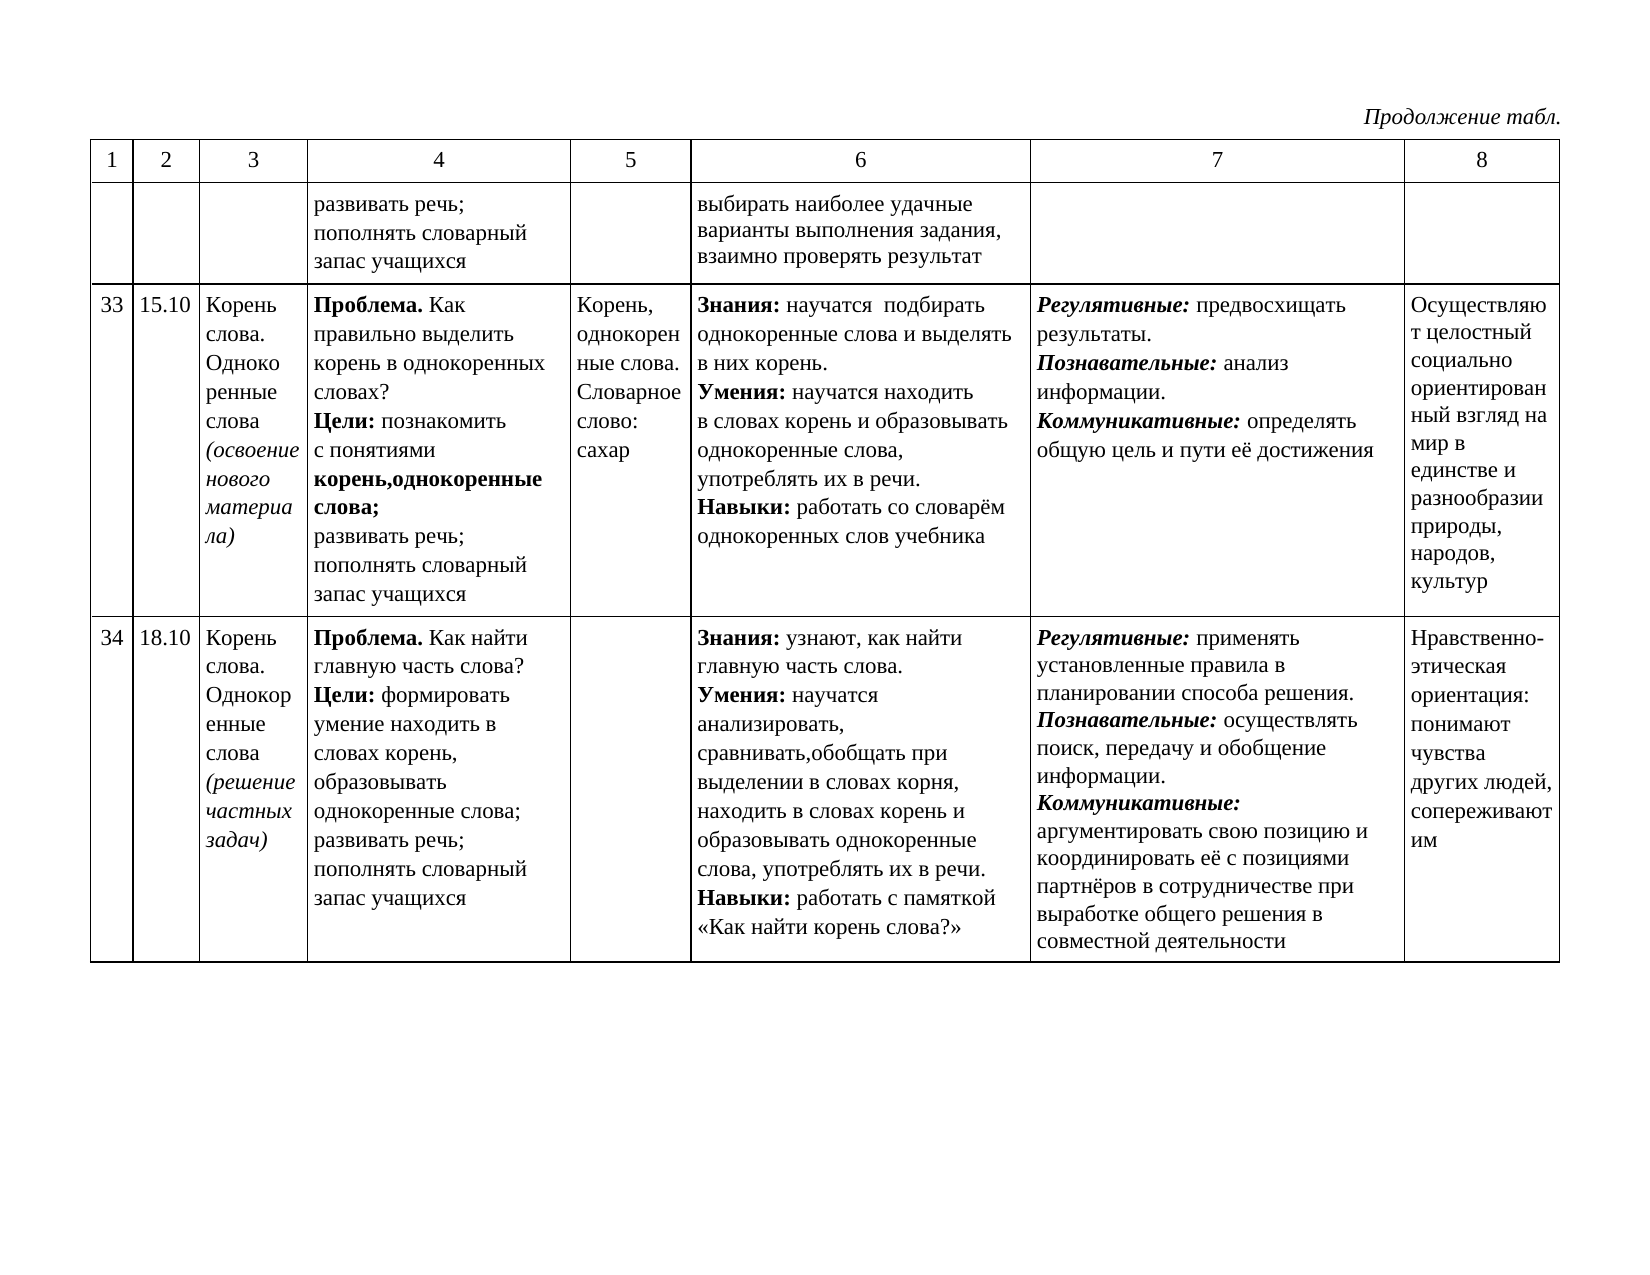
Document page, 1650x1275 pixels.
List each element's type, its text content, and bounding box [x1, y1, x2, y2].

table_cell 34 [91, 617, 132, 961]
table_cell 33 [91, 284, 132, 616]
table_cell Регулятивные: предвосхищать результаты. Познавательные: анализ информации. Коммуникативные: определять общую цель и пути её достижения [1031, 285, 1404, 616]
table_cell Проблема. Как правильно выделить корень в однокоренных словах? Цели: познакомить с понятиями корень,однокоренные слова; развивать речь; пополнять словарный запас учащихся [308, 285, 570, 616]
table_header 8 [1405, 140, 1559, 182]
table_cell Проблема. Как найти главную часть слова? Цели: формировать умение находить в словах корень, образовывать однокоренные слова; развивать речь; пополнять словарный запас учащихся [308, 617, 570, 961]
table_cell Корень слова. Одноко ренные слова (освоение нового материала) [200, 285, 307, 616]
table_cell Осуществляют целостный социально ориентированный взгляд на мир в единстве и разнообразии природы, народов, культур [1405, 285, 1559, 616]
table_header 3 [200, 140, 307, 182]
table_cell развивать речь; пополнять словарный запас учащихся [308, 183, 570, 283]
table_header 2 [134, 140, 199, 182]
text Продолжение табл. [89, 103, 1561, 130]
table_cell Знания: узнают, как найти главную часть слова. Умения: научатся анализировать, сравнивать,обобщать при выделении в словах корня, находить в словах корень и образовывать однокоренные слова, употреблять их в речи. Навыки: работать с памяткой «Как найти корень слова?» [692, 617, 1030, 961]
table_cell [134, 183, 199, 283]
table_header 4 [308, 140, 570, 182]
table_header 7 [1031, 140, 1404, 182]
table_header 5 [571, 140, 690, 182]
table_cell 15.10 [134, 285, 199, 616]
table_cell [1031, 183, 1404, 283]
table_cell Корень, однокоренные слова. Словарное слово: сахар [571, 285, 690, 616]
table_cell Знания: научатся подбирать однокоренные слова и выделять в них корень. Умения: научатся находить в словах корень и образовывать однокоренные слова, употреблять их в речи. Навыки: работать со словарём однокоренных слов учебника [692, 285, 1030, 616]
table_cell [571, 617, 690, 961]
table_cell Корень слова. Однокоренные слова (решение частных задач) [200, 617, 307, 961]
table_header 6 [692, 140, 1030, 182]
table_cell [1405, 183, 1559, 283]
table_cell [571, 183, 690, 283]
table_cell [91, 183, 132, 283]
table_cell [200, 183, 307, 283]
table_cell выбирать наиболее удачные варианты выполнения задания, взаимно проверять результат [692, 183, 1030, 283]
table_cell Регулятивные: применять установленные правила в планировании способа решения. Познавательные: осуществлять поиск, передачу и обобщение информации. Коммуникативные: аргументировать свою позицию и координировать её с позициями партнёров в сотрудничестве при выработке общего решения в совместной деятельности [1031, 617, 1404, 961]
table_cell Нравственно-этическая ориентация: понимают чувства других людей, сопереживают им [1405, 617, 1559, 961]
table_header 1 [91, 140, 132, 182]
table_cell 18.10 [134, 617, 199, 961]
